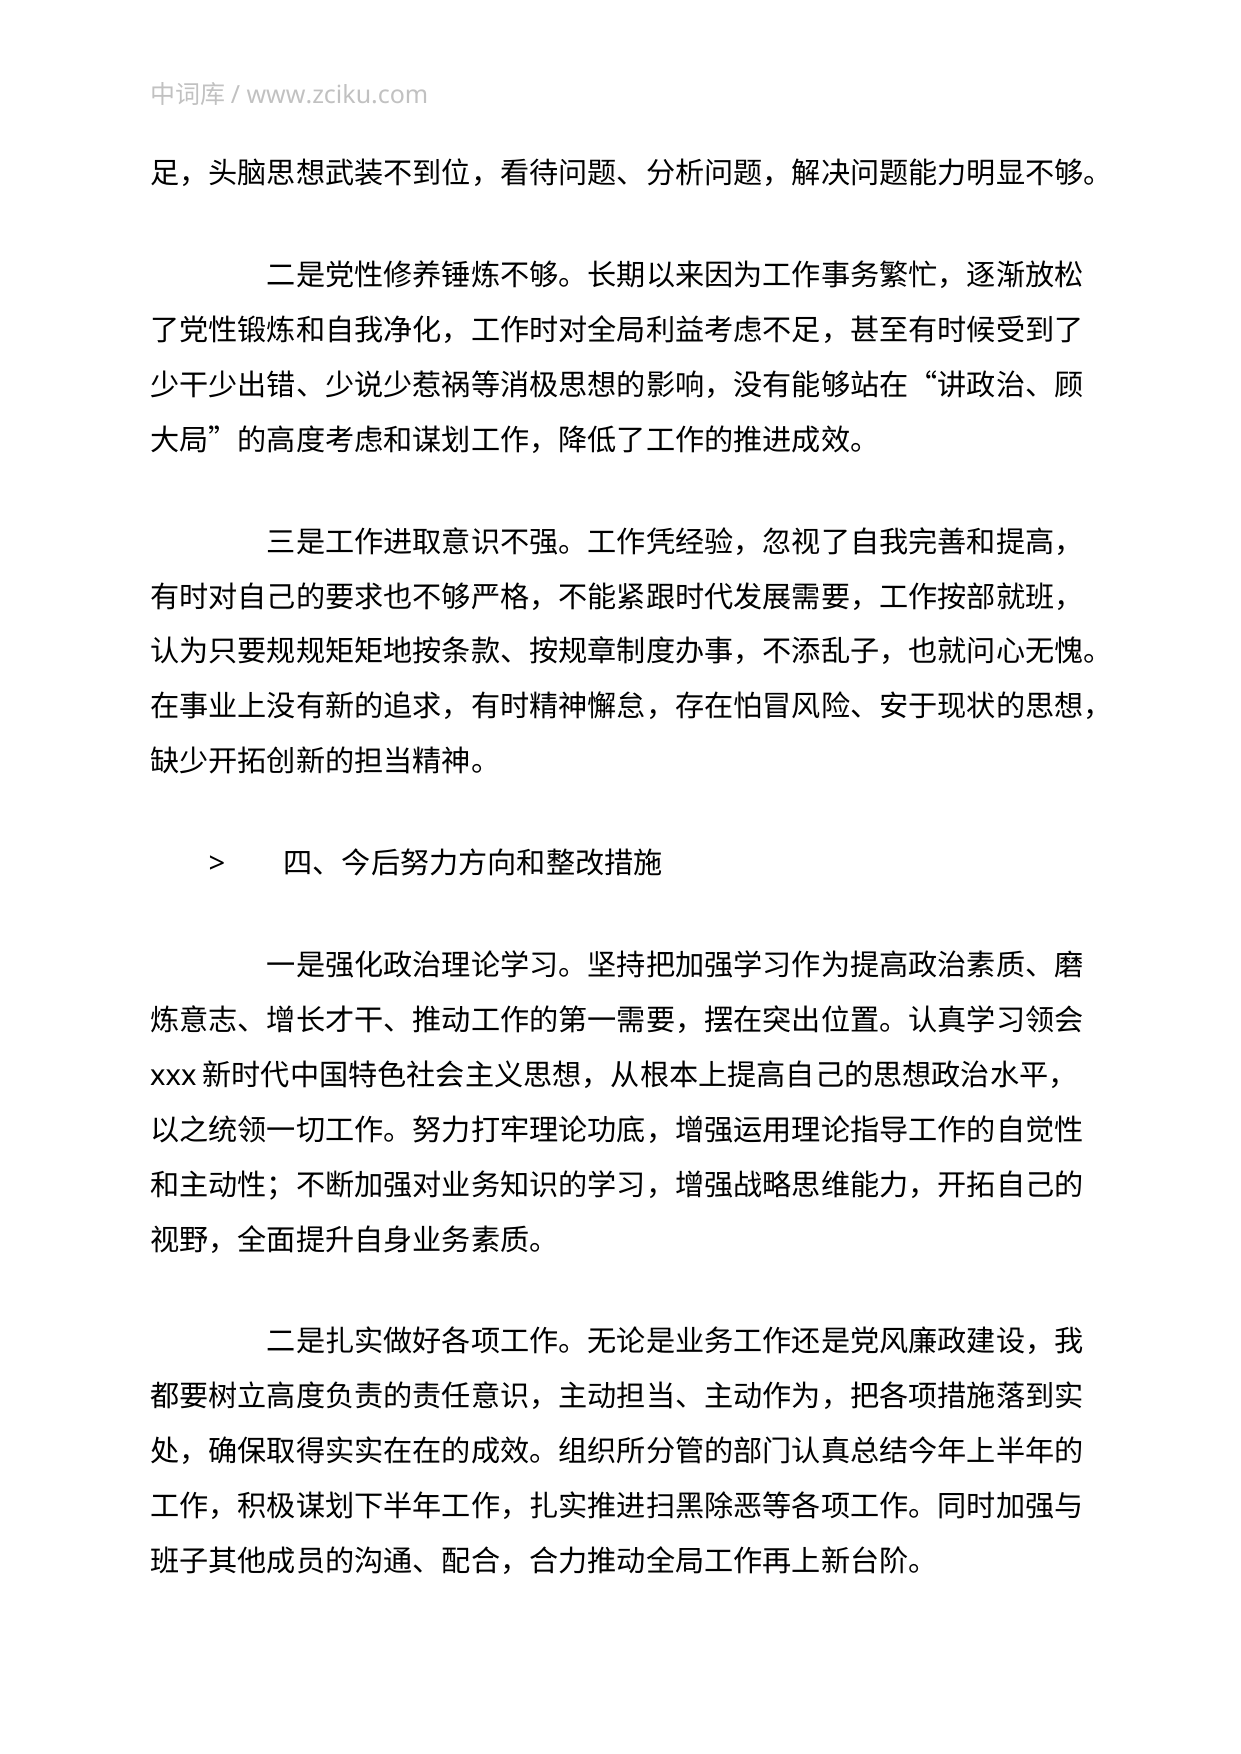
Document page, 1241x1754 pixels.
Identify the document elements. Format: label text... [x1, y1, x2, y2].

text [150, 150, 1090, 192]
text 一是强化政治理论学习。坚持把加强学习作为提高政治素质、磨炼意志、增长才干、推动工作的第一需要，摆在突出位置。认真学习领会xxx新时代中国特色社会主义思想，从根本上提高自己的思想政治水平，以之统领一切工作。努力打牢理论功底，增强运用理论指导工作的自觉性和主动性；不断加强对业务知识的学习，增强战略思维能力，开拓自己的视野，全面提升自身业务素质。 [150, 942, 1090, 1258]
text 二是党性修养锤炼不够。长期以来因为工作事务繁忙，逐渐放松了党性锻炼和自我净化，工作时对全局利益考虑不足，甚至有时候受到了少干少出错、少说少惹祸等消极思想的影响，没有能够站在“讲政治、顾大局”的高度考虑和谋划工作，降低了工作的推进成效。 [150, 252, 1090, 459]
text > 四、今后努力方向和整改措施 [150, 839, 1090, 882]
text 二是扎实做好各项工作。无论是业务工作还是党风廉政建设，我都要树立高度负责的责任意识，主动担当、主动作为，把各项措施落到实处，确保取得实实在在的成效。组织所分管的部门认真总结今年上半年的工作，积极谋划下半年工作，扎实推进扫黑除恶等各项工作。同时加强与班子其他成员的沟通、配合，合力推动全局工作再上新台阶。 [150, 1318, 1090, 1580]
text 三是工作进取意识不强。工作凭经验，忽视了自我完善和提高，有时对自己的要求也不够严格，不能紧跟时代发展需要，工作按部就班，认为只要规规矩矩地按条款、按规章制度办事，不添乱子，也就问心无愧。在事业上没有新的追求，有时精神懈怠，存在怕冒风险、安于现状的思想，缺少开拓创新的担当精神。 [150, 518, 1090, 780]
